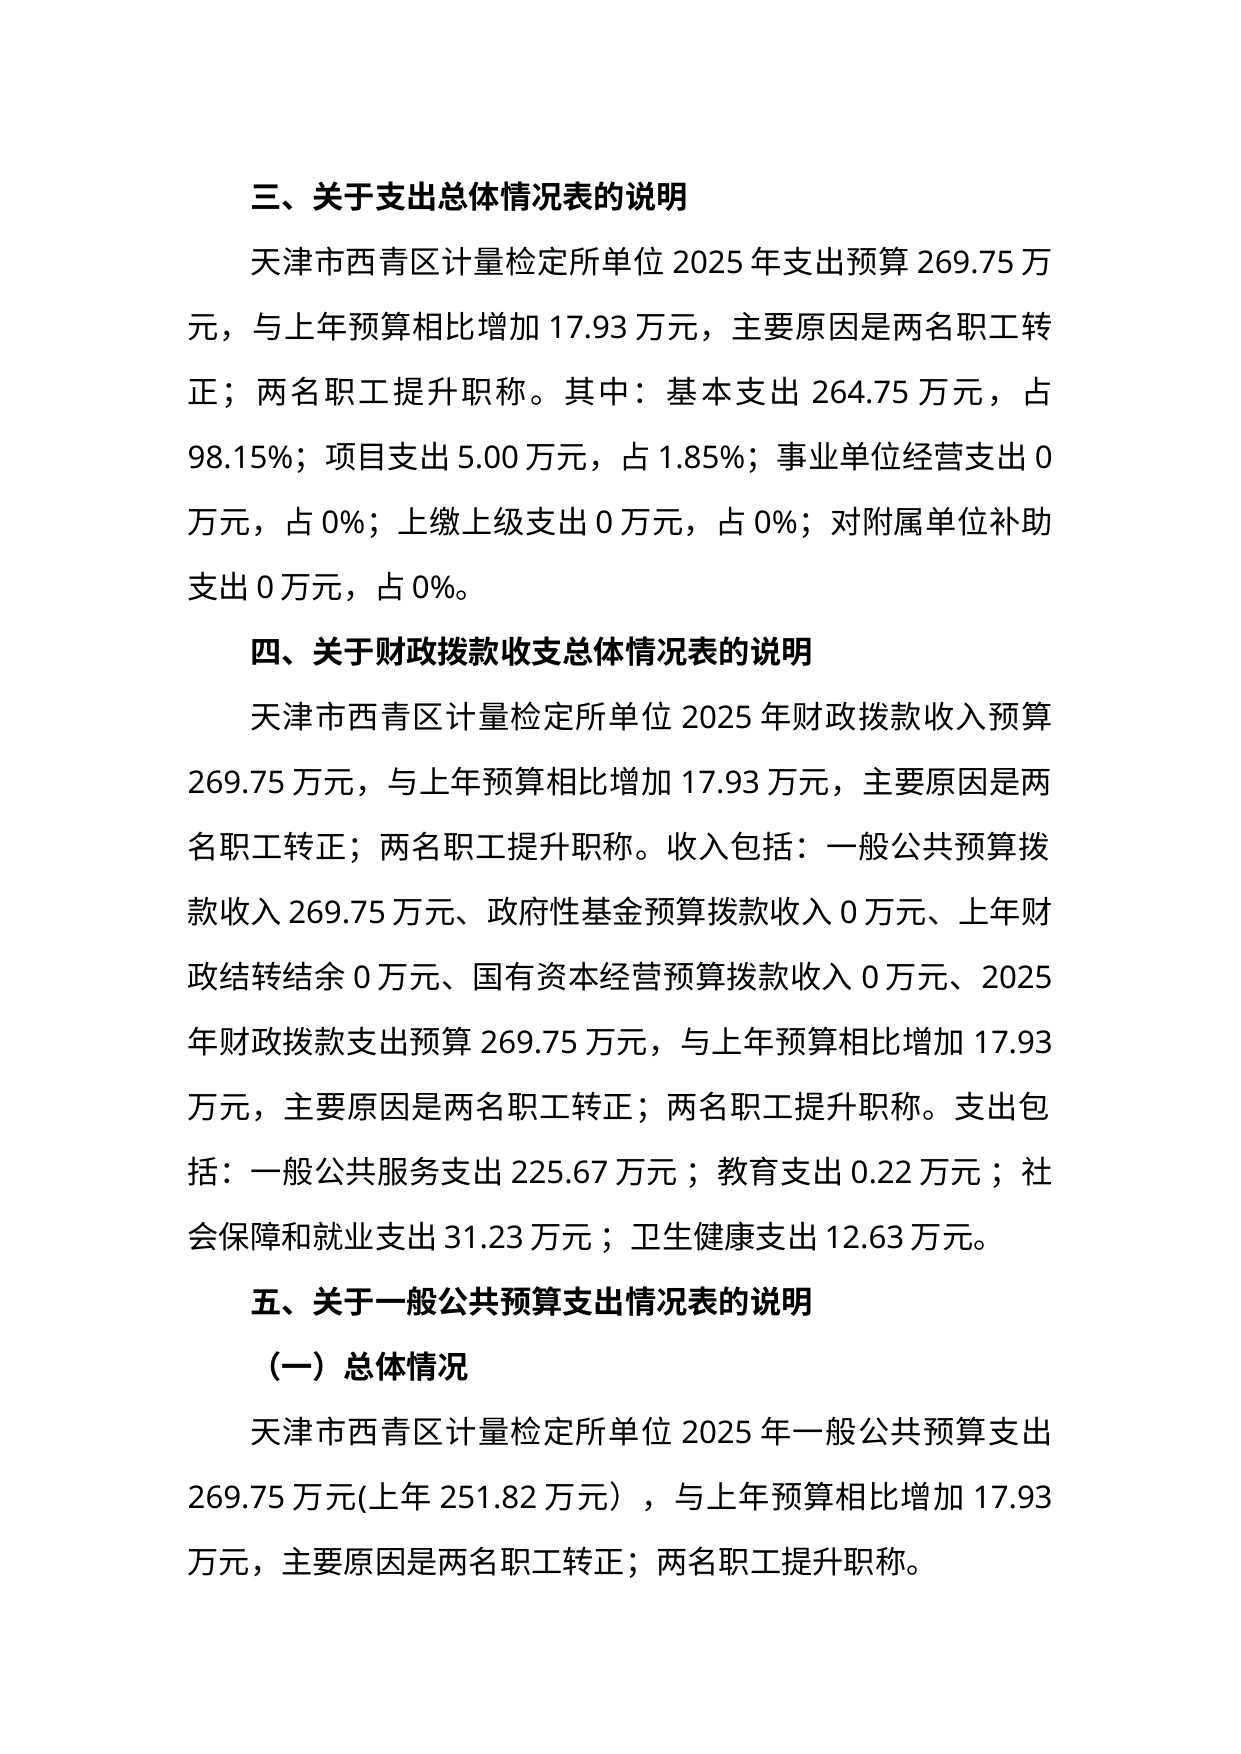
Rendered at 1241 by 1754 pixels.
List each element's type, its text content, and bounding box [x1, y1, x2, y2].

text 天津市西青区计量检定所单位2025年一般公共预算支出269.75万元(上年251.82万元），与上年预算相比增加17.93万元，主要原因是两名职工转正；两名职工提升职称。 [187, 1397, 1053, 1592]
text 三、关于支出总体情况表的说明 [187, 162, 1053, 227]
text 天津市西青区计量检定所单位2025年财政拨款收入预算269.75万元，与上年预算相比增加17.93万元，主要原因是两名职工转正；两名职工提升职称。收入包括：一般公共预算拨款收入269.75万元、政府性基金预算拨款收入0万元、上年财政结转结余0万元、国有资本经营预算拨款收入0万元、2025年财政拨款支出预算269.75万元，与上年预算相比增加17.93万元，主要原因是两名职工转正；两名职工提升职称。支出包括：一般公共服务支出225.67万元 ；教育支出0.22万元 ；社会保障和就业支出31.23万元 ；卫生健康支出12.63万元。 [187, 682, 1053, 1267]
text 四、关于财政拨款收支总体情况表的说明 [187, 617, 1053, 682]
text 天津市西青区计量检定所单位2025年支出预算269.75万元，与上年预算相比增加17.93万元，主要原因是两名职工转正；两名职工提升职称。其中：基本支出264.75万元，占98.15%；项目支出5.00万元，占1.85%；事业单位经营支出0万元，占0%；上缴上级支出0万元，占0%；对附属单位补助支出0万元，占0%。 [187, 227, 1053, 617]
text 五、关于一般公共预算支出情况表的说明 [187, 1267, 1053, 1332]
text （一）总体情况 [187, 1332, 1053, 1397]
